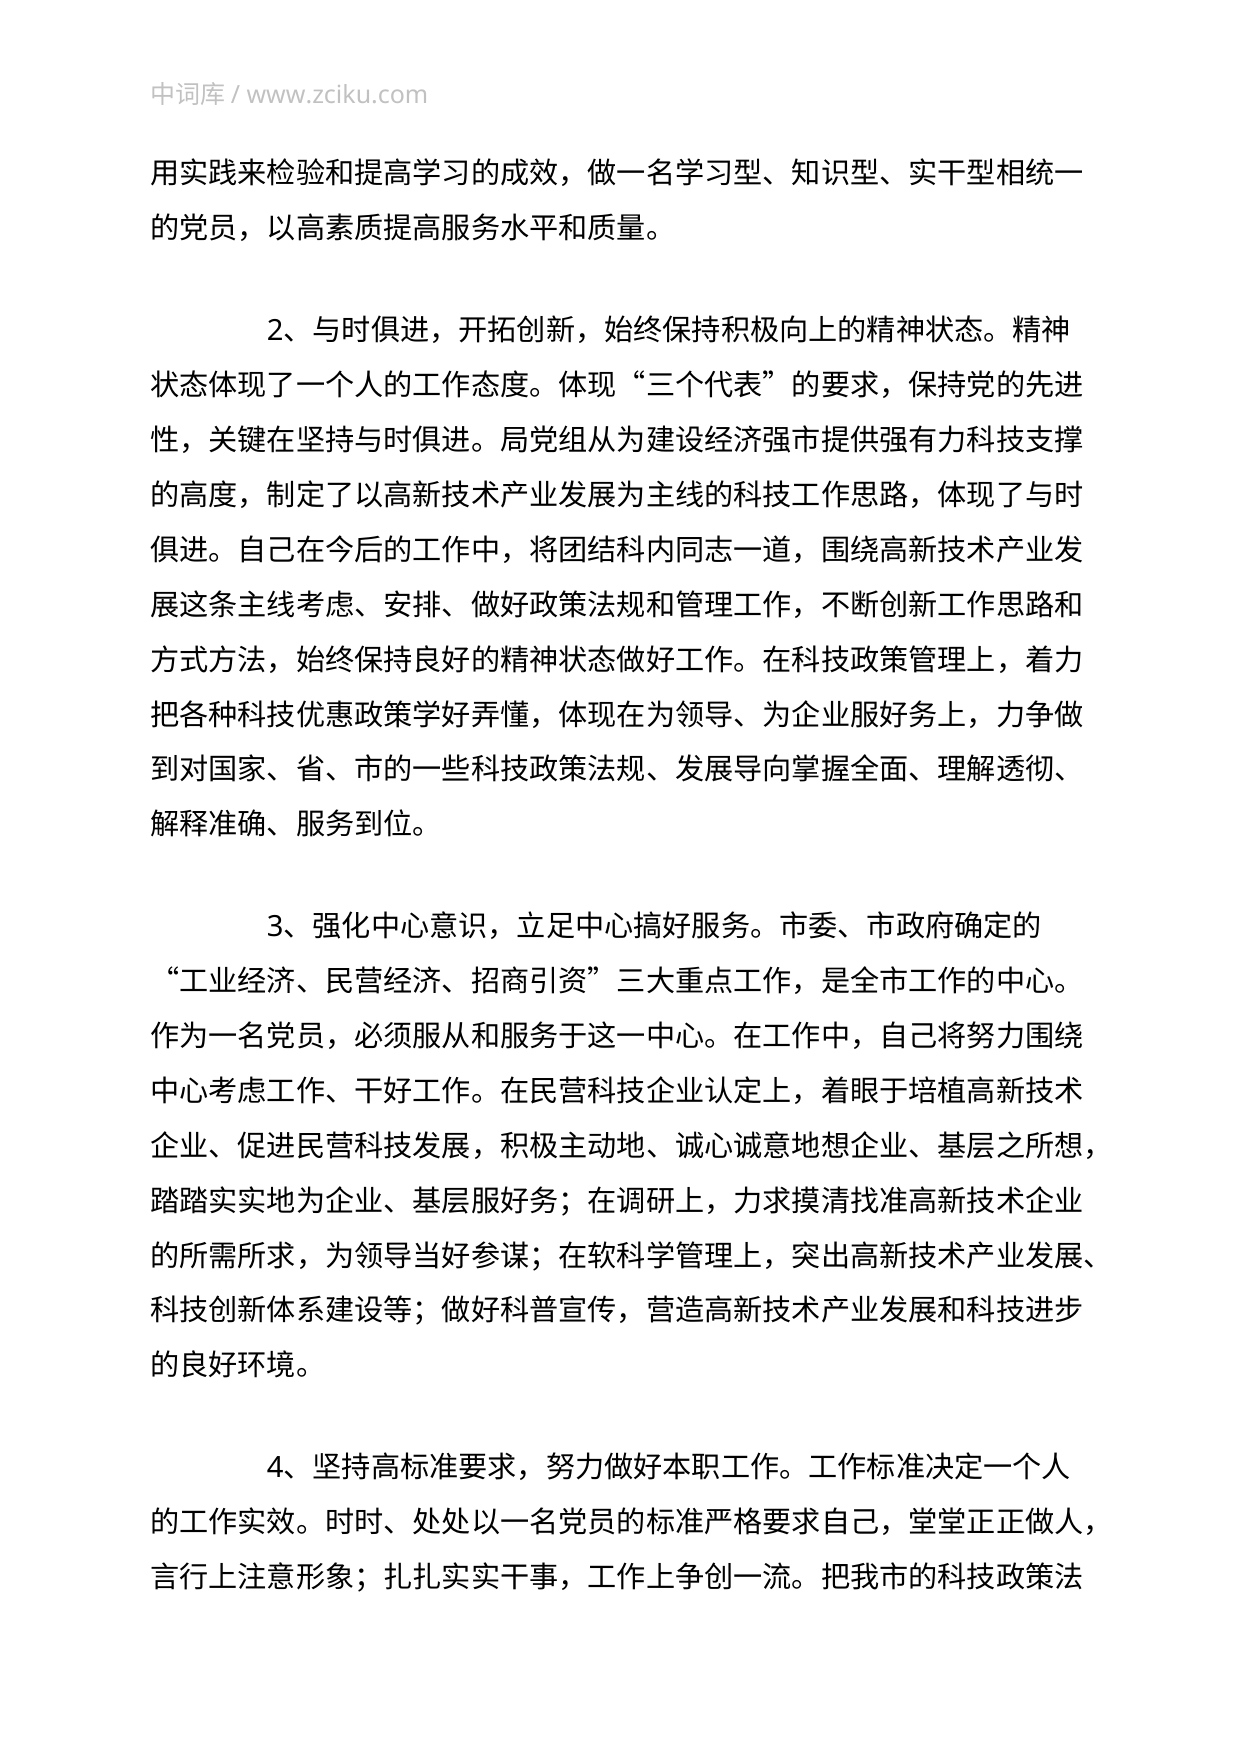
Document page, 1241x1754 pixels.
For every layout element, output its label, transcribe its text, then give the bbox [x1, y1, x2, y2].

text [150, 150, 1090, 247]
text 2、与时俱进，开拓创新，始终保持积极向上的精神状态。精神状态体现了一个人的工作态度。体现“三个代表”的要求，保持党的先进性，关键在坚持与时俱进。局党组从为建设经济强市提供强有力科技支撑的高度，制定了以高新技术产业发展为主线的科技工作思路，体现了与时俱进。自己在今后的工作中，将团结科内同志一道，围绕高新技术产业发展这条主线考虑、安排、做好政策法规和管理工作，不断创新工作思路和方式方法，始终保持良好的精神状态做好工作。在科技政策管理上，着力把各种科技优惠政策学好弄懂，体现在为领导、为企业服好务上，力争做到对国家、省、市的一些科技政策法规、发展导向掌握全面、理解透彻、解释准确、服务到位。 [150, 307, 1090, 843]
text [150, 1444, 1090, 1596]
text 3、强化中心意识，立足中心搞好服务。市委、市政府确定的“工业经济、民营经济、招商引资”三大重点工作，是全市工作的中心。作为一名党员，必须服从和服务于这一中心。在工作中，自己将努力围绕中心考虑工作、干好工作。在民营科技企业认定上，着眼于培植高新技术企业、促进民营科技发展，积极主动地、诚心诚意地想企业、基层之所想，踏踏实实地为企业、基层服好务；在调研上，力求摸清找准高新技术企业的所需所求，为领导当好参谋；在软科学管理上，突出高新技术产业发展、科技创新体系建设等；做好科普宣传，营造高新技术产业发展和科技进步的良好环境。 [150, 903, 1090, 1384]
